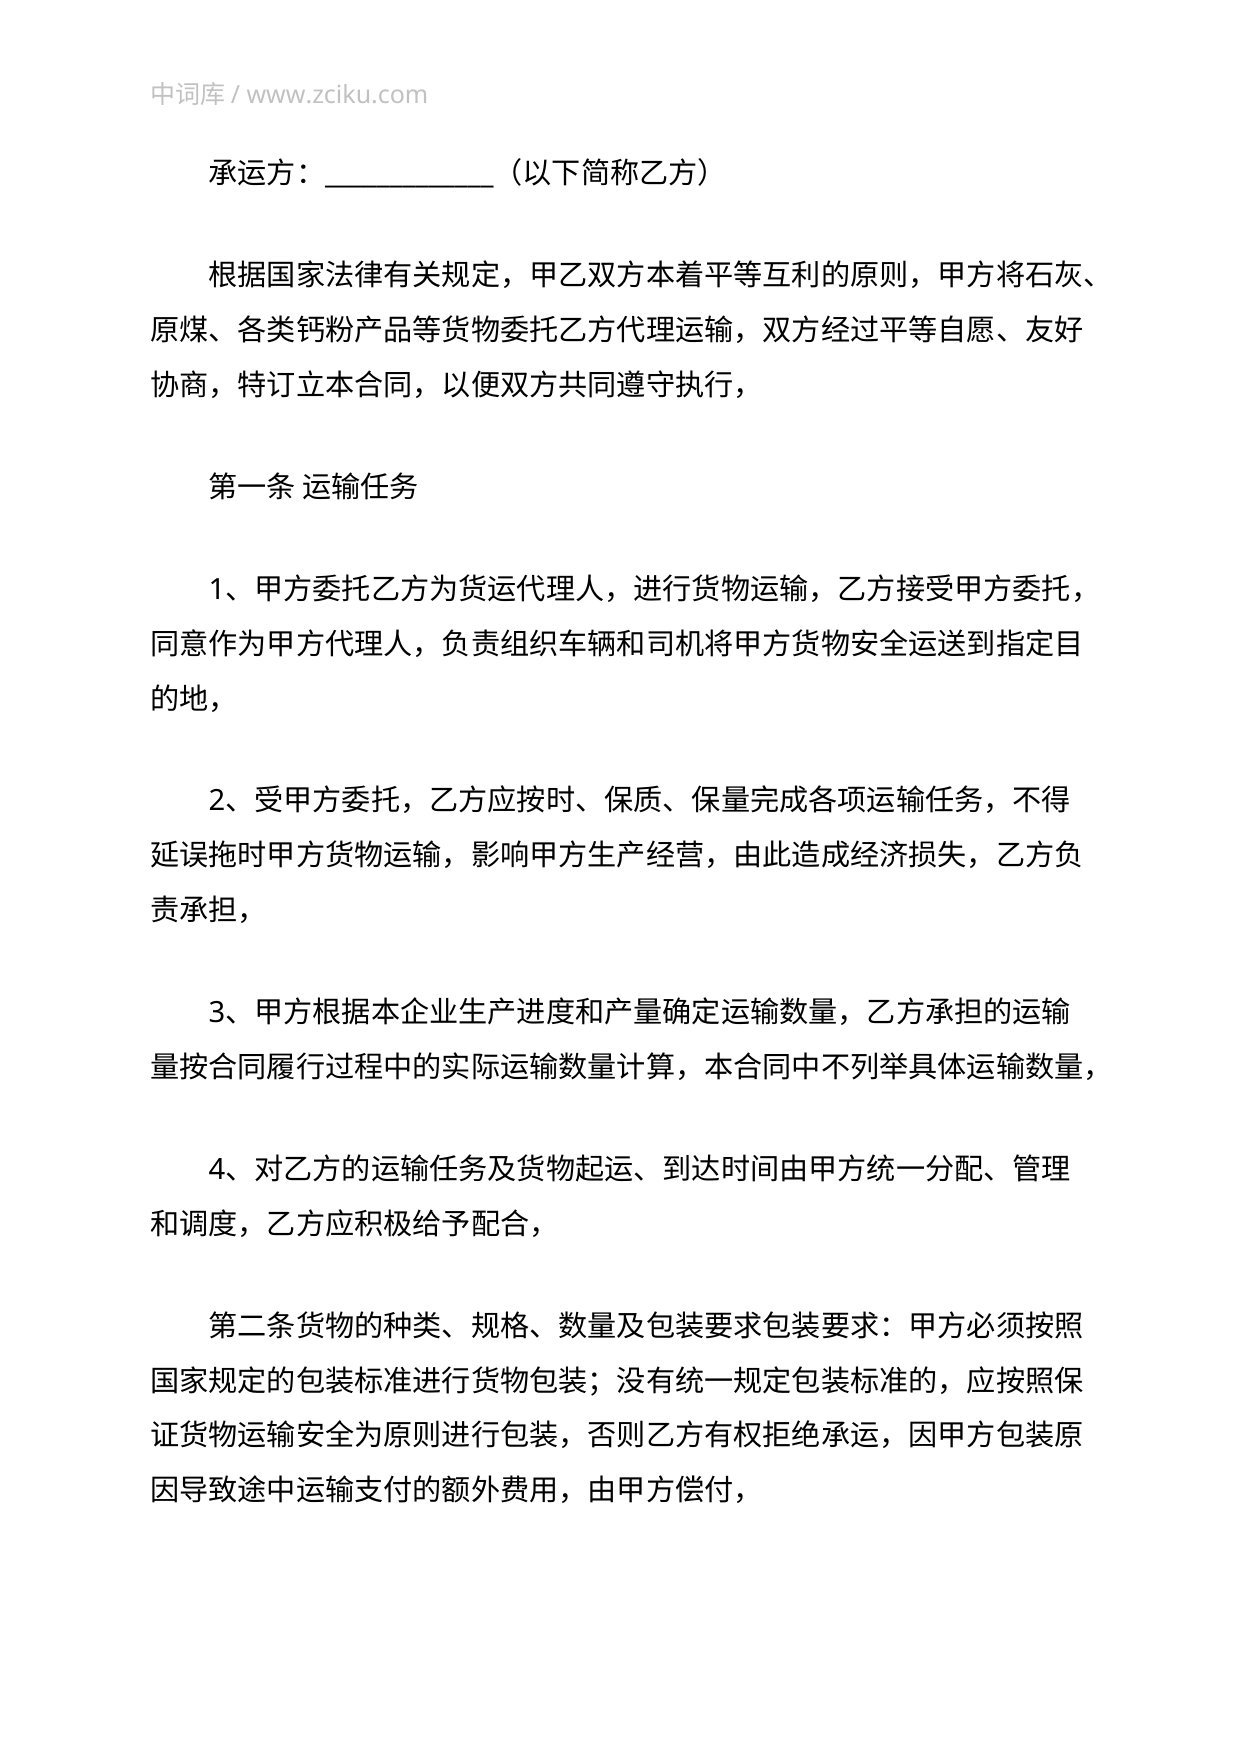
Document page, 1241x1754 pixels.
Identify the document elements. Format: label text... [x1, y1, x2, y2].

text 1、甲方委托乙方为货运代理人，进行货物运输，乙方接受甲方委托，同意作为甲方代理人，负责组织车辆和司机将甲方货物安全运送到指定目的地， [150, 565, 1090, 717]
text 承运方：_____________（以下简称乙方） [150, 150, 1090, 192]
text 第一条 运输任务 [150, 463, 1090, 506]
text 根据国家法律有关规定，甲乙双方本着平等互利的原则，甲方将石灰、原煤、各类钙粉产品等货物委托乙方代理运输，双方经过平等自愿、友好协商，特订立本合同，以便双方共同遵守执行， [150, 252, 1090, 404]
text 第二条货物的种类、规格、数量及包装要求包装要求：甲方必须按照国家规定的包装标准进行货物包装；没有统一规定包装标准的，应按照保证货物运输安全为原则进行包装，否则乙方有权拒绝承运，因甲方包装原因导致途中运输支付的额外费用，由甲方偿付， [150, 1302, 1090, 1509]
text 3、甲方根据本企业生产进度和产量确定运输数量，乙方承担的运输量按合同履行过程中的实际运输数量计算，本合同中不列举具体运输数量， [150, 989, 1090, 1086]
text 4、对乙方的运输任务及货物起运、到达时间由甲方统一分配、管理和调度，乙方应积极给予配合， [150, 1145, 1090, 1243]
text 2、受甲方委托，乙方应按时、保质、保量完成各项运输任务，不得延误拖时甲方货物运输，影响甲方生产经营，由此造成经济损失，乙方负责承担， [150, 777, 1090, 929]
